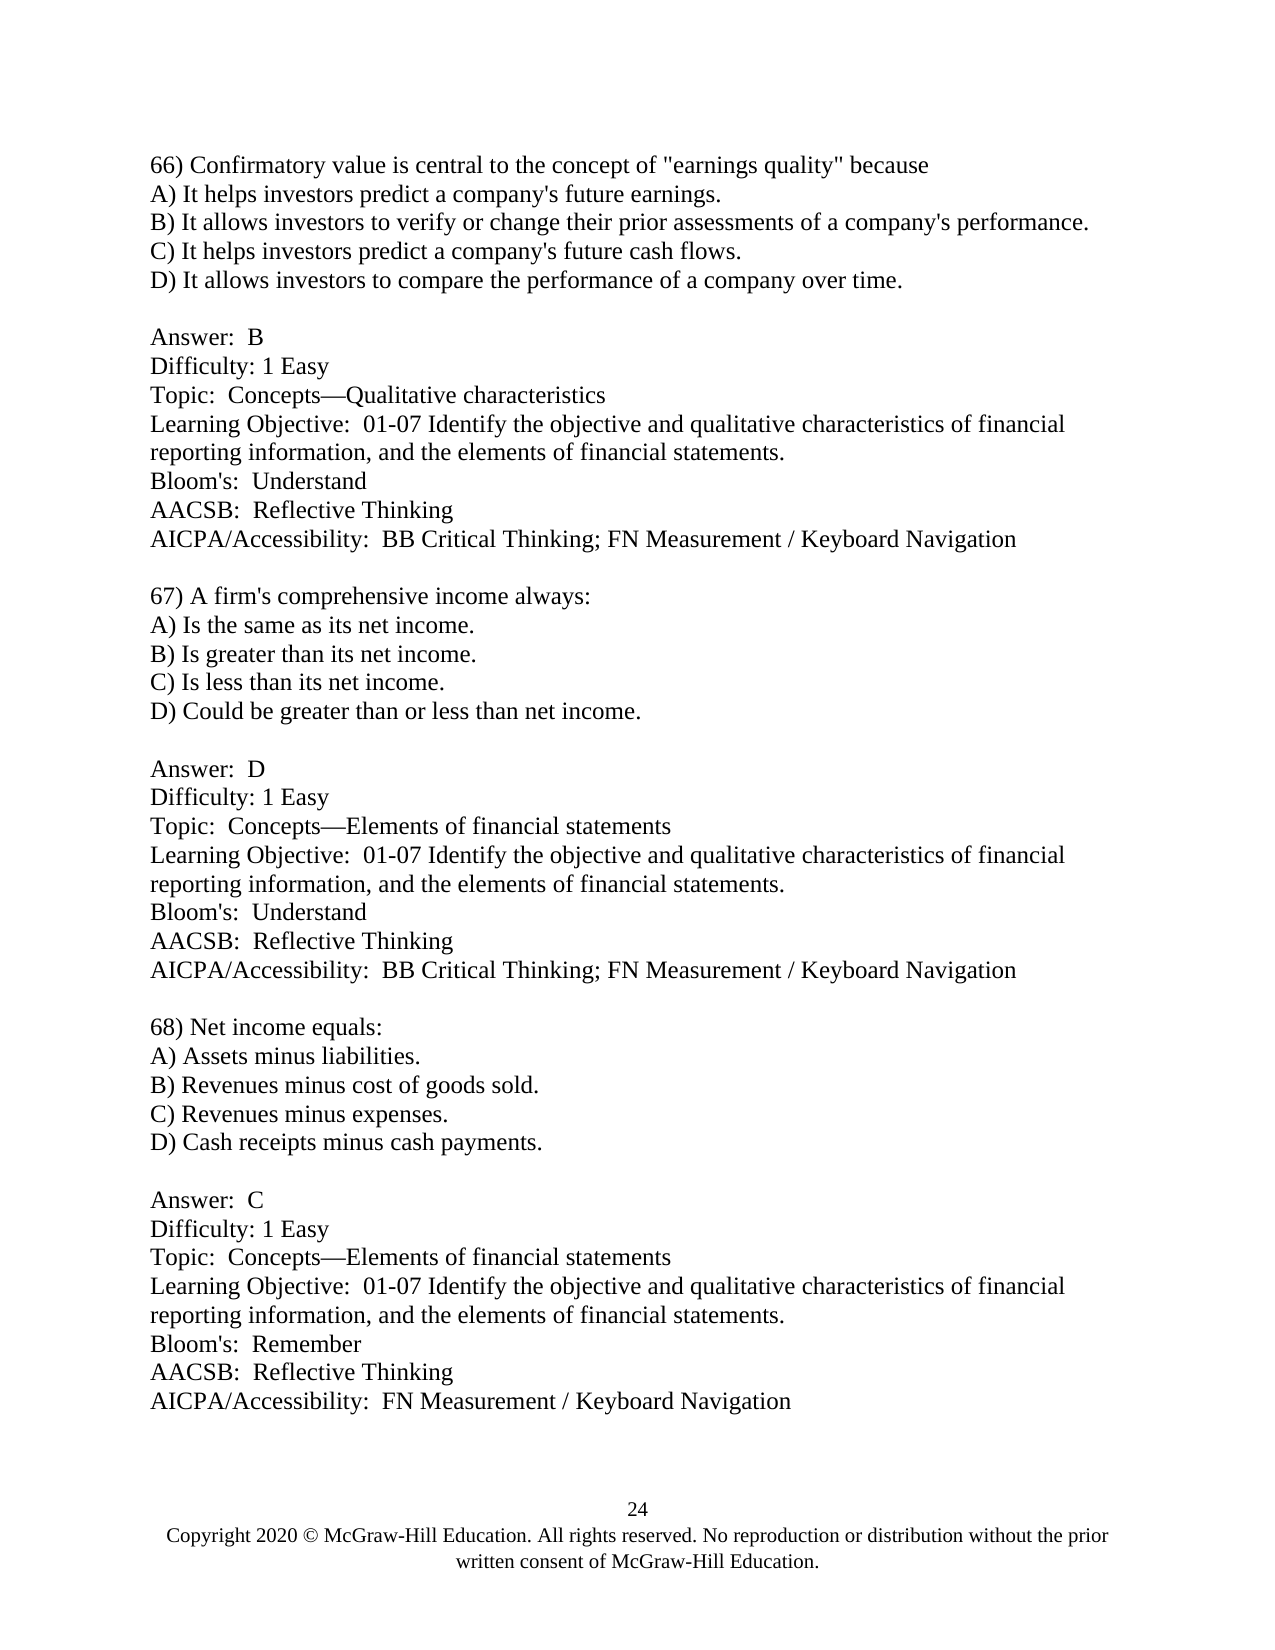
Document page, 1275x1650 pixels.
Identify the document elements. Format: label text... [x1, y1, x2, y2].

text B) Revenues minus cost of goods sold. [150, 1070, 1125, 1099]
text AICPA/Accessibility: BB Critical Thinking; FN Measurement / Keyboard Navigation [150, 955, 1125, 984]
text Bloom's: Understand [150, 466, 1125, 495]
text D) It allows investors to compare the performance of a company over time. [150, 265, 1125, 294]
text AACSB: Reflective Thinking [150, 1357, 1125, 1386]
text Answer: B [150, 322, 1125, 351]
text Answer: C [150, 1185, 1125, 1214]
text C) Revenues minus expenses. [150, 1099, 1125, 1127]
text Difficulty: 1 Easy [150, 1214, 1125, 1242]
text AICPA/Accessibility: BB Critical Thinking; FN Measurement / Keyboard Navigation [150, 524, 1125, 552]
text A) Assets minus liabilities. [150, 1041, 1125, 1070]
text B) It allows investors to verify or change their prior assessments of a company's performance. [150, 207, 1125, 236]
text Topic: Concepts―Qualitative characteristics [150, 380, 1125, 409]
text D) Cash receipts minus cash payments. [150, 1127, 1125, 1156]
text Topic: Concepts―Elements of financial statements [150, 811, 1125, 840]
text 66) Confirmatory value is central to the concept of "earnings quality" because [150, 150, 1125, 179]
text 67) A firm's comprehensive income always: [150, 581, 1125, 610]
text Difficulty: 1 Easy [150, 782, 1125, 811]
text B) Is greater than its net income. [150, 639, 1125, 667]
text D) Could be greater than or less than net income. [150, 696, 1125, 725]
text Difficulty: 1 Easy [150, 351, 1125, 380]
text C) Is less than its net income. [150, 667, 1125, 696]
text C) It helps investors predict a company's future cash flows. [150, 236, 1125, 265]
text Topic: Concepts―Elements of financial statements [150, 1242, 1125, 1271]
text A) Is the same as its net income. [150, 610, 1125, 639]
text 68) Net income equals: [150, 1012, 1125, 1041]
text Bloom's: Remember [150, 1329, 1125, 1357]
text AACSB: Reflective Thinking [150, 495, 1125, 524]
text AACSB: Reflective Thinking [150, 926, 1125, 955]
text A) It helps investors predict a company's future earnings. [150, 179, 1125, 207]
text Answer: D [150, 754, 1125, 782]
text AICPA/Accessibility: FN Measurement / Keyboard Navigation [150, 1386, 1125, 1415]
text Bloom's: Understand [150, 897, 1125, 926]
